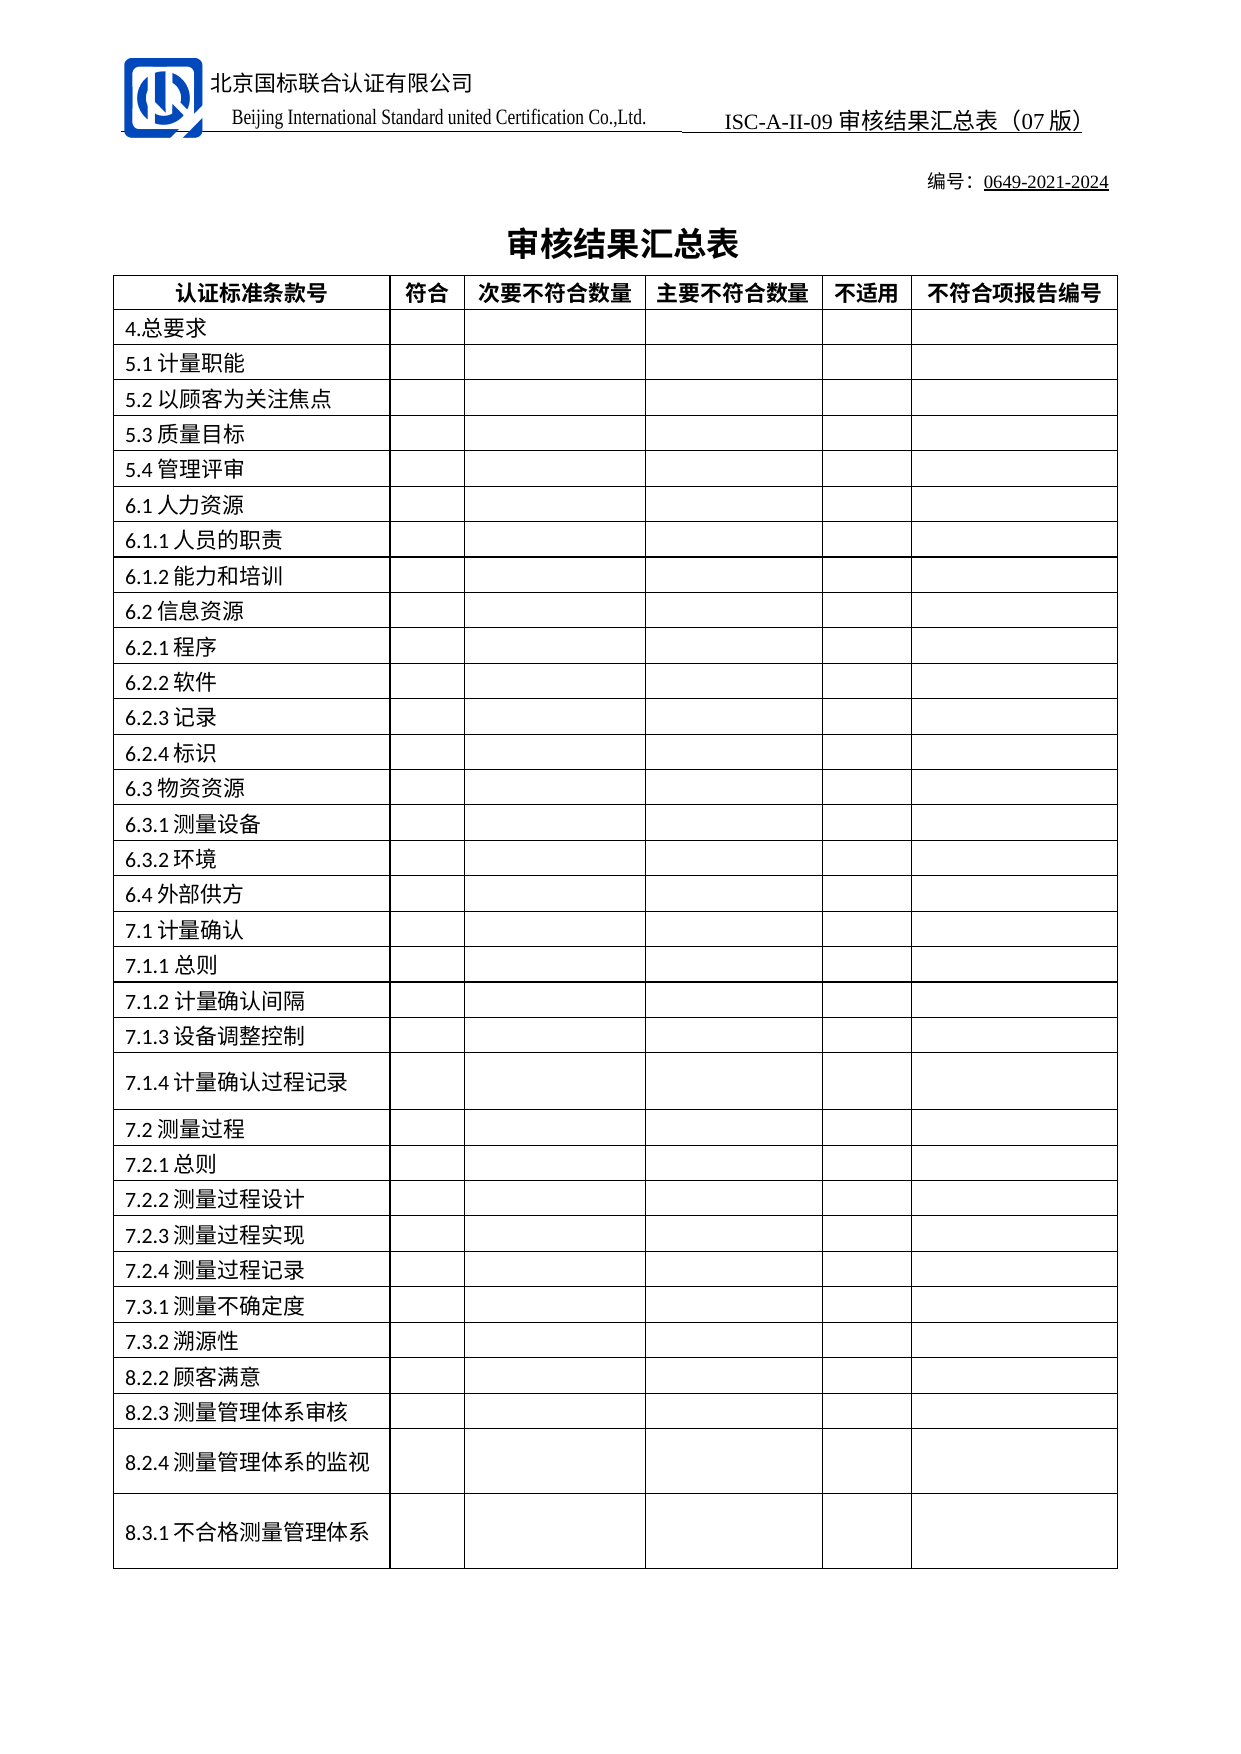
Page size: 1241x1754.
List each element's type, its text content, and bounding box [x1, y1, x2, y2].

table_cell [823, 1323, 911, 1357]
table_cell [646, 1323, 822, 1357]
table_cell 7.3.1测量不确定度 [114, 1287, 389, 1322]
table_cell [391, 1181, 464, 1215]
table_cell [646, 1394, 822, 1428]
table_cell [912, 805, 1117, 840]
table_cell [823, 593, 911, 627]
table_cell [823, 1216, 911, 1251]
table_cell [646, 983, 822, 1017]
table_cell [465, 1053, 645, 1109]
table_cell 7.2 测量过程 [114, 1110, 389, 1144]
table_cell 4.总要求 [114, 310, 389, 344]
table_cell [391, 805, 464, 840]
table_cell [465, 593, 645, 627]
table_cell [391, 1358, 464, 1392]
table_cell [912, 735, 1117, 769]
table_cell [912, 310, 1117, 344]
table_cell [823, 451, 911, 486]
table_cell 7.1.4计量确认过程记录 [114, 1053, 389, 1109]
table_cell [912, 1181, 1117, 1215]
table_cell [465, 841, 645, 875]
table_cell 5.1 计量职能 [114, 345, 389, 379]
table_cell [391, 1429, 464, 1493]
table_cell [391, 770, 464, 804]
table_cell [465, 735, 645, 769]
table_cell [912, 947, 1117, 981]
table_cell [646, 1252, 822, 1286]
table_cell [823, 805, 911, 840]
table_cell 8.3.1不合格测量管理体系 [114, 1494, 389, 1567]
table_cell [465, 805, 645, 840]
table_cell [912, 1018, 1117, 1052]
table_cell 5.3 质量目标 [114, 416, 389, 450]
table_cell [912, 522, 1117, 556]
table_cell 7.1.3设备调整控制 [114, 1018, 389, 1052]
table_cell [646, 876, 822, 911]
table_cell [391, 1110, 464, 1144]
table_cell [391, 628, 464, 663]
table_cell [465, 1181, 645, 1215]
table_cell 6.1.1人员的职责 [114, 522, 389, 556]
table_cell [912, 1110, 1117, 1144]
table_cell [465, 451, 645, 486]
table_cell [912, 841, 1117, 875]
table_cell [912, 1146, 1117, 1180]
table_cell [465, 983, 645, 1017]
table_cell [823, 841, 911, 875]
table_cell [465, 1323, 645, 1357]
table_cell 6.2.3记录 [114, 699, 389, 733]
table_header 不符合项报告编号 [912, 276, 1117, 308]
table_cell [823, 699, 911, 733]
table_cell [391, 593, 464, 627]
table_cell [912, 1287, 1117, 1322]
text 审核结果汇总表 [138, 210, 1108, 275]
table_cell 6.1人力资源 [114, 487, 389, 521]
table_cell [465, 522, 645, 556]
table_cell 6.2.4标识 [114, 735, 389, 769]
table_header 次要不符合数量 [465, 276, 645, 308]
table_cell [823, 380, 911, 415]
table_cell [912, 451, 1117, 486]
table_cell [823, 1287, 911, 1322]
table_cell [465, 876, 645, 911]
table_cell 7.2.2测量过程设计 [114, 1181, 389, 1215]
table_cell [391, 876, 464, 911]
table_cell [391, 664, 464, 698]
table_cell [912, 1429, 1117, 1493]
table_cell [646, 735, 822, 769]
table_cell [646, 1181, 822, 1215]
table_cell 7.3.2溯源性 [114, 1323, 389, 1357]
table_cell [646, 770, 822, 804]
table_cell [465, 416, 645, 450]
table_cell [391, 487, 464, 521]
table_cell [823, 1181, 911, 1215]
table_cell [465, 912, 645, 946]
table_cell [912, 699, 1117, 733]
table_cell [823, 1252, 911, 1286]
table_cell 6.3.2环境 [114, 841, 389, 875]
table_cell [465, 1216, 645, 1251]
table_cell 6.2.2软件 [114, 664, 389, 698]
table_cell [912, 487, 1117, 521]
table_cell [391, 1287, 464, 1322]
table_cell [823, 912, 911, 946]
table_cell [646, 1146, 822, 1180]
table_cell [391, 1053, 464, 1109]
table_cell [912, 416, 1117, 450]
table_cell [465, 1018, 645, 1052]
table_cell [912, 628, 1117, 663]
table_cell [646, 699, 822, 733]
table_cell [465, 1252, 645, 1286]
table_cell [465, 310, 645, 344]
table_cell [391, 841, 464, 875]
table_cell 6.4外部供方 [114, 876, 389, 911]
table_cell [391, 947, 464, 981]
table_cell 8.2.4测量管理体系的监视 [114, 1429, 389, 1493]
table_cell [646, 487, 822, 521]
table_cell [391, 1216, 464, 1251]
table_cell [823, 947, 911, 981]
table_cell [646, 1429, 822, 1493]
table_cell 7.1.2 计量确认间隔 [114, 983, 389, 1017]
table_cell [646, 1110, 822, 1144]
table_cell [465, 345, 645, 379]
table_cell [391, 345, 464, 379]
table_cell [646, 805, 822, 840]
table_cell [391, 451, 464, 486]
table_cell 6.2信息资源 [114, 593, 389, 627]
table_cell [646, 1287, 822, 1322]
table_cell [391, 983, 464, 1017]
table_cell [646, 416, 822, 450]
table_cell [823, 1110, 911, 1144]
table_cell [912, 558, 1117, 592]
table_cell [646, 1494, 822, 1567]
table_header 不适用 [823, 276, 911, 308]
table_cell [823, 416, 911, 450]
table_cell [912, 1053, 1117, 1109]
table_cell 7.1.1 总则 [114, 947, 389, 981]
table_cell [646, 1018, 822, 1052]
table_cell [465, 1146, 645, 1180]
table_cell [465, 558, 645, 592]
table_cell [465, 487, 645, 521]
table_cell [823, 1394, 911, 1428]
table_cell [646, 558, 822, 592]
table_cell 8.2.2顾客满意 [114, 1358, 389, 1392]
table_cell [465, 380, 645, 415]
table_cell [391, 1494, 464, 1567]
table_cell [465, 699, 645, 733]
table_header 符合 [391, 276, 464, 308]
picture [124, 58, 203, 138]
table_cell [465, 1358, 645, 1392]
table_cell [391, 416, 464, 450]
table_cell [646, 912, 822, 946]
table_cell [465, 628, 645, 663]
table_cell [823, 735, 911, 769]
table_cell [646, 593, 822, 627]
table_cell [391, 1146, 464, 1180]
table_cell [912, 983, 1117, 1017]
table_cell [823, 1146, 911, 1180]
table_cell 7.2.4测量过程记录 [114, 1252, 389, 1286]
table_cell [823, 983, 911, 1017]
text 编号：0649-2021-2024 [123, 164, 1108, 196]
table_cell 5.4 管理评审 [114, 451, 389, 486]
table_cell 6.3.1测量设备 [114, 805, 389, 840]
table_cell [823, 522, 911, 556]
table_cell [646, 451, 822, 486]
table_cell 5.2 以顾客为关注焦点 [114, 380, 389, 415]
table_cell [646, 628, 822, 663]
table_cell [391, 558, 464, 592]
table_cell [465, 1287, 645, 1322]
table_cell 6.1.2能力和培训 [114, 558, 389, 592]
table_cell [823, 310, 911, 344]
table_cell [912, 1394, 1117, 1428]
table_cell [912, 770, 1117, 804]
table_cell [912, 1494, 1117, 1567]
table_cell [646, 1053, 822, 1109]
table_cell 8.2.3测量管理体系审核 [114, 1394, 389, 1428]
table_cell [823, 1018, 911, 1052]
table_cell [912, 1216, 1117, 1251]
table_cell 6.3 物资资源 [114, 770, 389, 804]
table_cell [465, 1394, 645, 1428]
table_cell [912, 1252, 1117, 1286]
table_cell [823, 664, 911, 698]
table_cell [912, 345, 1117, 379]
table_cell [823, 876, 911, 911]
table_cell [465, 770, 645, 804]
table_cell [391, 699, 464, 733]
table_cell 7.1计量确认 [114, 912, 389, 946]
table_cell 7.2.3测量过程实现 [114, 1216, 389, 1251]
table_cell [823, 770, 911, 804]
table_cell [823, 558, 911, 592]
table_cell [646, 841, 822, 875]
table_cell [391, 310, 464, 344]
table_cell [465, 947, 645, 981]
table_cell [465, 1110, 645, 1144]
table_cell [912, 1358, 1117, 1392]
table_cell [465, 1429, 645, 1493]
table_cell [823, 1494, 911, 1567]
table_cell [391, 1018, 464, 1052]
table_cell [912, 876, 1117, 911]
table_cell [646, 345, 822, 379]
table_cell [465, 664, 645, 698]
table_cell [823, 1429, 911, 1493]
table_cell [391, 380, 464, 415]
table_cell [391, 522, 464, 556]
table_cell [912, 1323, 1117, 1357]
table_cell [391, 735, 464, 769]
table_cell [391, 1394, 464, 1428]
table_cell [823, 1053, 911, 1109]
table_cell [912, 912, 1117, 946]
table_cell 7.2.1总则 [114, 1146, 389, 1180]
table_cell [646, 1216, 822, 1251]
table_cell [823, 628, 911, 663]
table_cell [646, 310, 822, 344]
table_cell [823, 345, 911, 379]
table_cell [391, 912, 464, 946]
table_cell [646, 522, 822, 556]
table_cell [646, 1358, 822, 1392]
table_cell 6.2.1程序 [114, 628, 389, 663]
table_cell [646, 664, 822, 698]
table_cell [465, 1494, 645, 1567]
table_cell [912, 380, 1117, 415]
table_cell [823, 487, 911, 521]
table_cell [391, 1252, 464, 1286]
table_cell [912, 593, 1117, 627]
table_cell [823, 1358, 911, 1392]
table_header 主要不符合数量 [646, 276, 822, 308]
table_cell [646, 947, 822, 981]
table_cell [912, 664, 1117, 698]
table_cell [646, 380, 822, 415]
table_header 认证标准条款号 [114, 276, 389, 308]
table_cell [391, 1323, 464, 1357]
